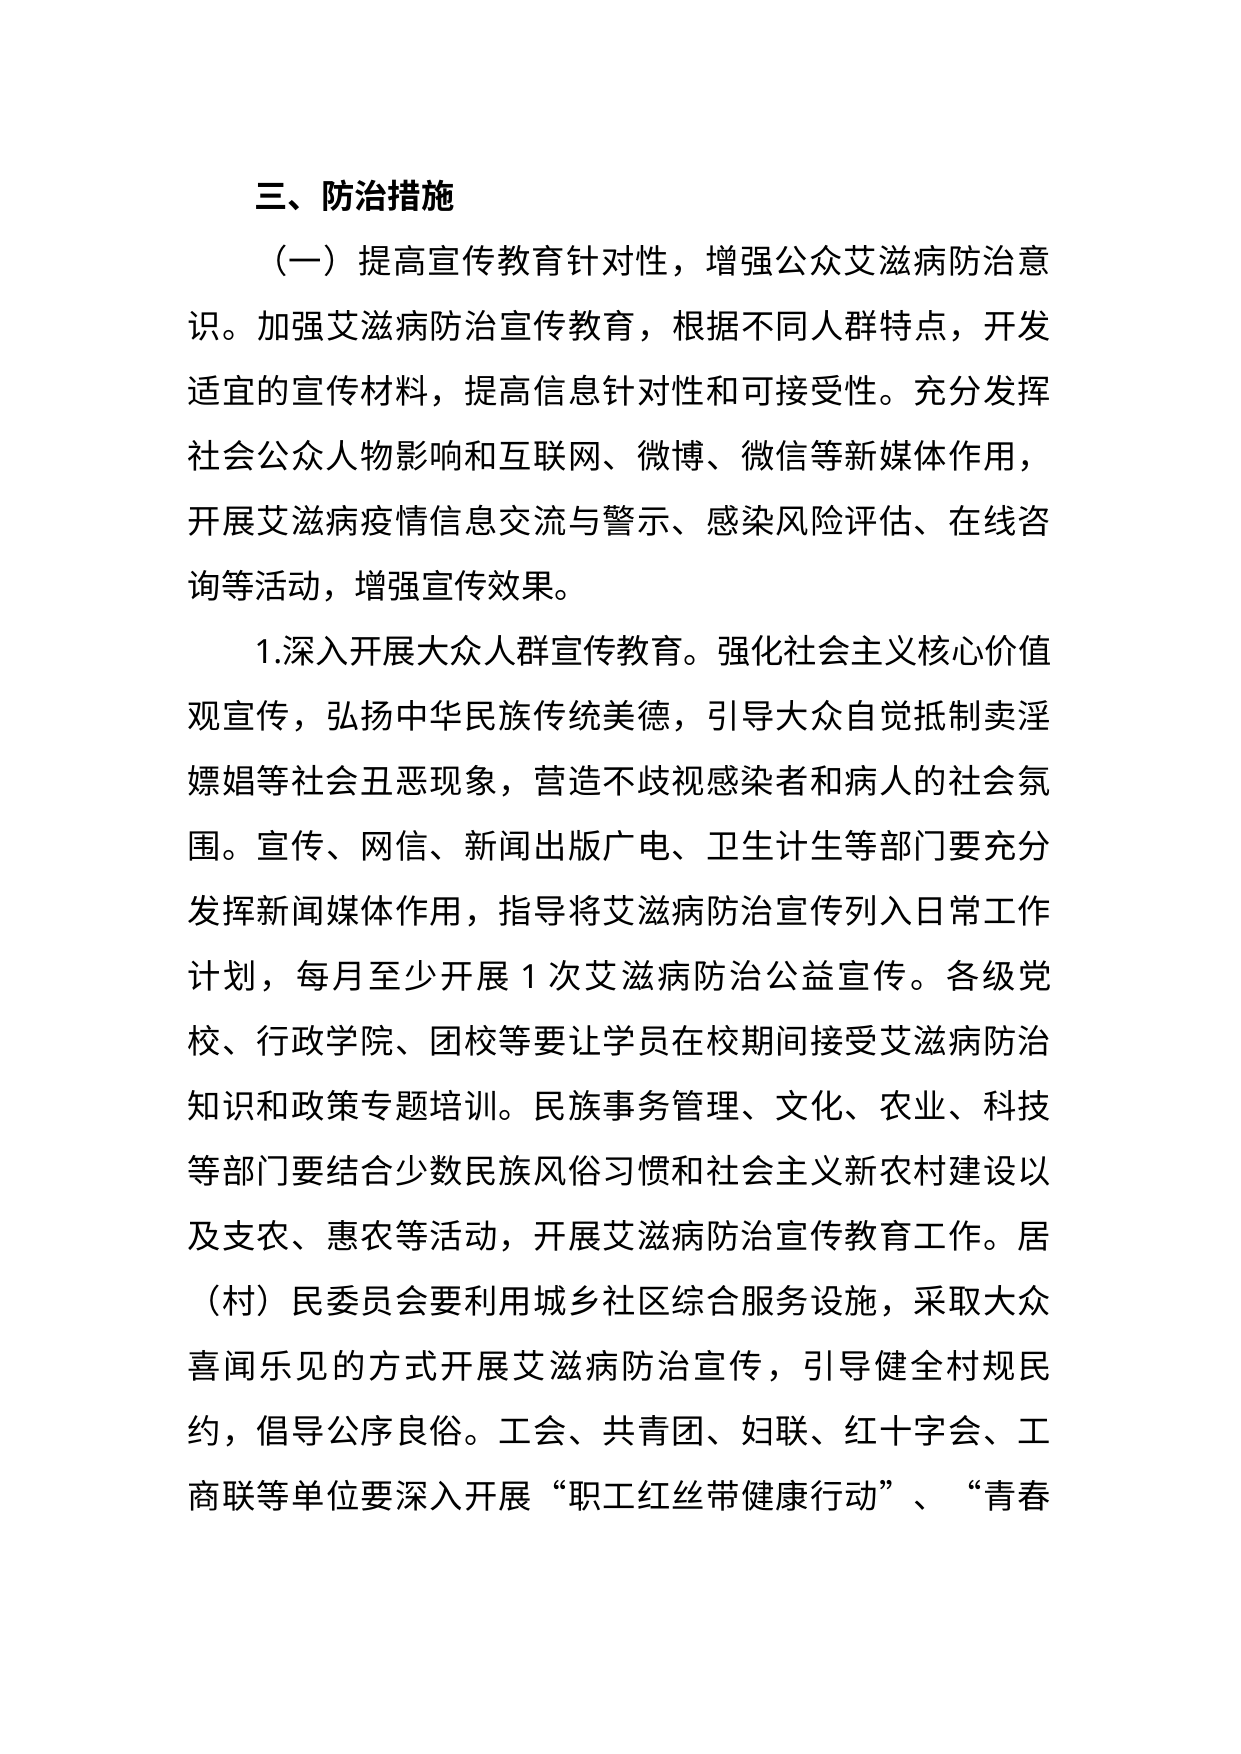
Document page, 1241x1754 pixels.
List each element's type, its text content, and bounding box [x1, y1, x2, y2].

text （一）提高宣传教育针对性，增强公众艾滋病防治意识。加强艾滋病防治宣传教育，根据不同人群特点，开发适宜的宣传材料，提高信息针对性和可接受性。充分发挥社会公众人物影响和互联网、微博、微信等新媒体作用，开展艾滋病疫情信息交流与警示、感染风险评估、在线咨询等活动，增强宣传效果。 [187, 227, 1053, 617]
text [187, 617, 1053, 1527]
text 三、防治措施 [187, 162, 1053, 227]
